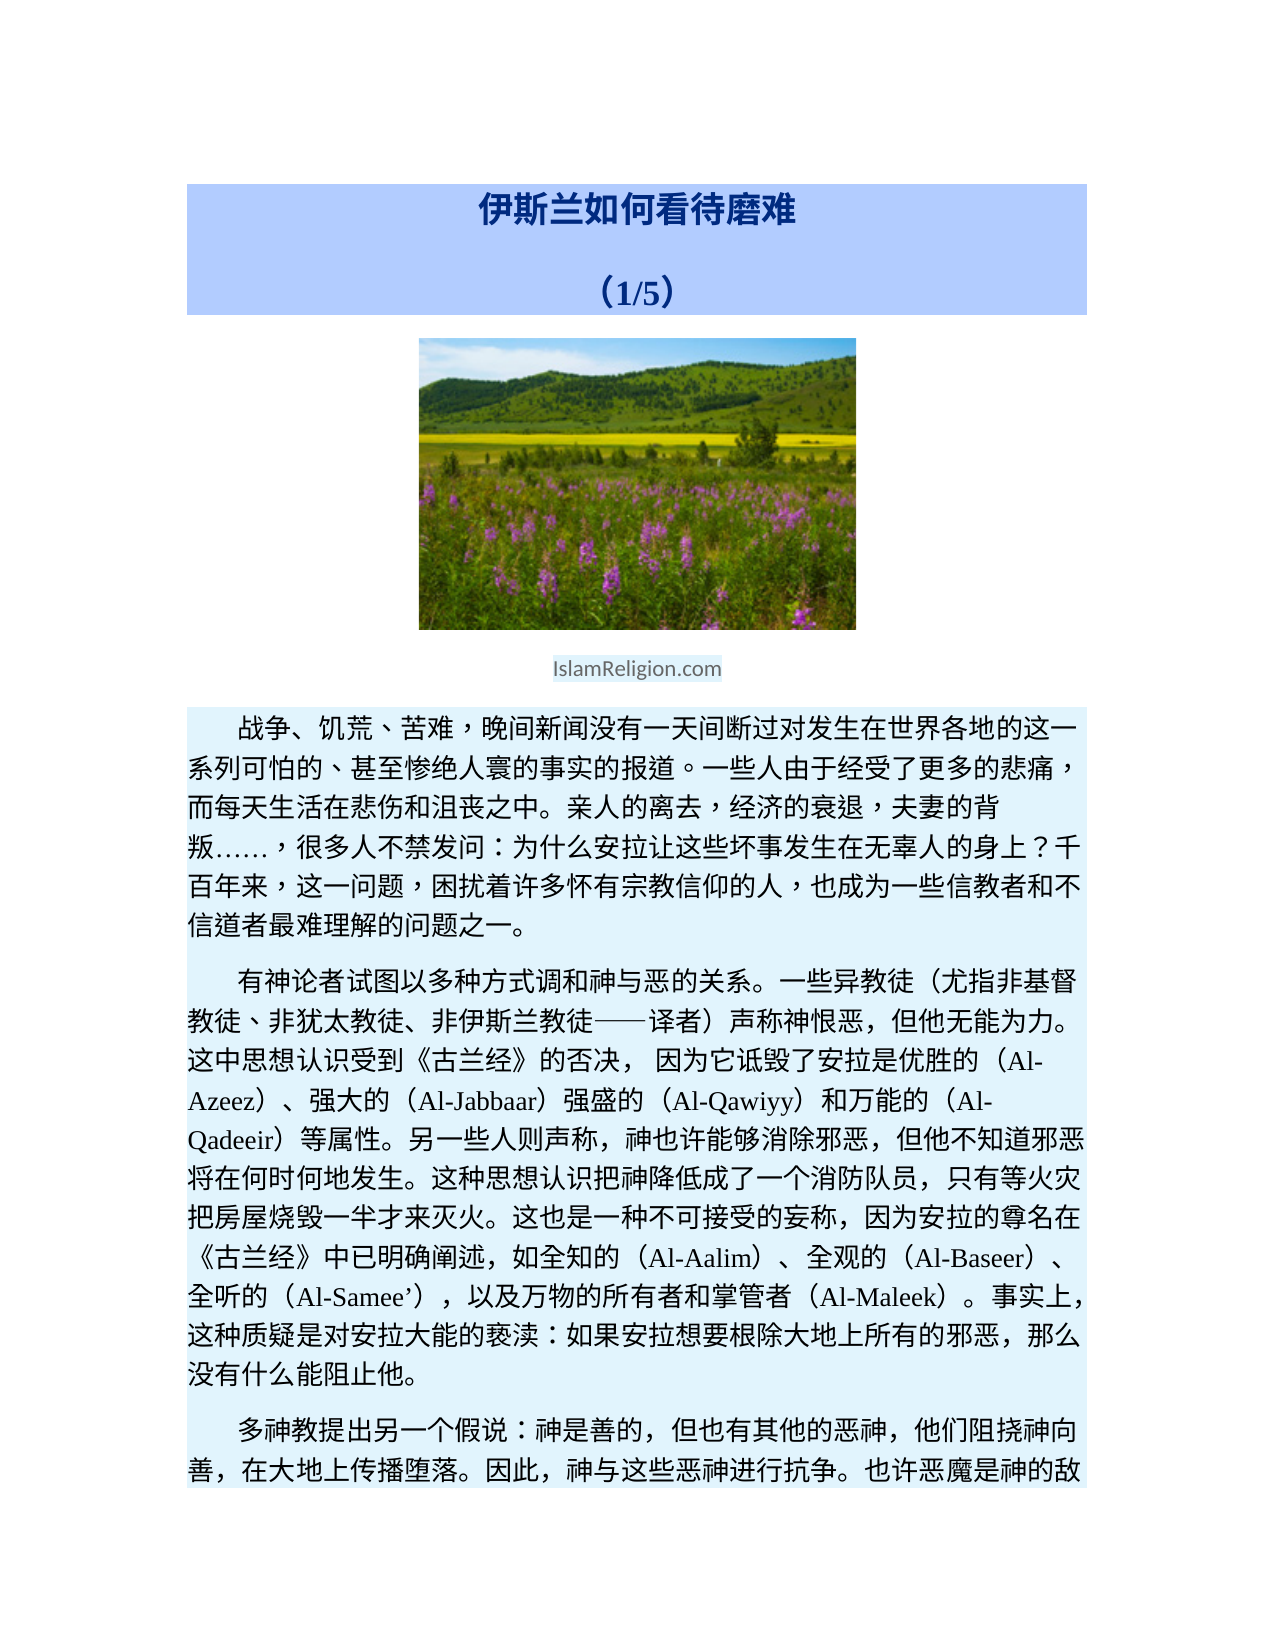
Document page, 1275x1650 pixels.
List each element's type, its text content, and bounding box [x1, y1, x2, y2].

text 有神论者试图以多种方式调和神与恶的关系。一些异教徒（尤指非基督教徒、非犹太教徒、非伊斯兰教徒——译者）声称神恨恶，但他无能为力。这中思想认识受到《古兰经》的否决， 因为它诋毁了安拉是优胜的（Al-Azeez）、强大的（Al-Jabbaar）强盛的（Al-Qawiyy）和万能的（Al-Qadeeir）等属性。另一些人则声称，神也许能够消除邪恶，但他不知道邪恶将在何时何地发生。这种思想认识把神降低成了一个消防队员，只有等火灾把房屋烧毁一半才来灭火。这也是一种不可接受的妄称，因为安拉的尊名在《古兰经》中已明确阐述，如全知的（Al-Aalim）、全观的（Al-Baseer）、全听的（Al-Samee’），以及万物的所有者和掌管者（Al-Maleek）。事实上，这种质疑是对安拉大能的亵渎：如果安拉想要根除大地上所有的邪恶，那么没有什么能阻止他。 [187, 960, 1087, 1393]
text IslamReligion.com [187, 654, 1087, 682]
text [187, 1409, 1087, 1488]
subtitle （1/5） [187, 267, 1087, 315]
subtitle 伊斯兰如何看待磨难 [187, 184, 1087, 233]
picture [418, 338, 857, 630]
text 战争、饥荒、苦难，晚间新闻没有一天间断过对发生在世界各地的这一系列可怕的、甚至惨绝人寰的事实的报道。一些人由于经受了更多的悲痛，而每天生活在悲伤和沮丧之中。亲人的离去，经济的衰退，夫妻的背叛……，很多人不禁发问：为什么安拉让这些坏事发生在无辜人的身上？千百年来，这一问题，困扰着许多怀有宗教信仰的人，也成为一些信教者和不信道者最难理解的问题之一。 [187, 707, 1087, 944]
